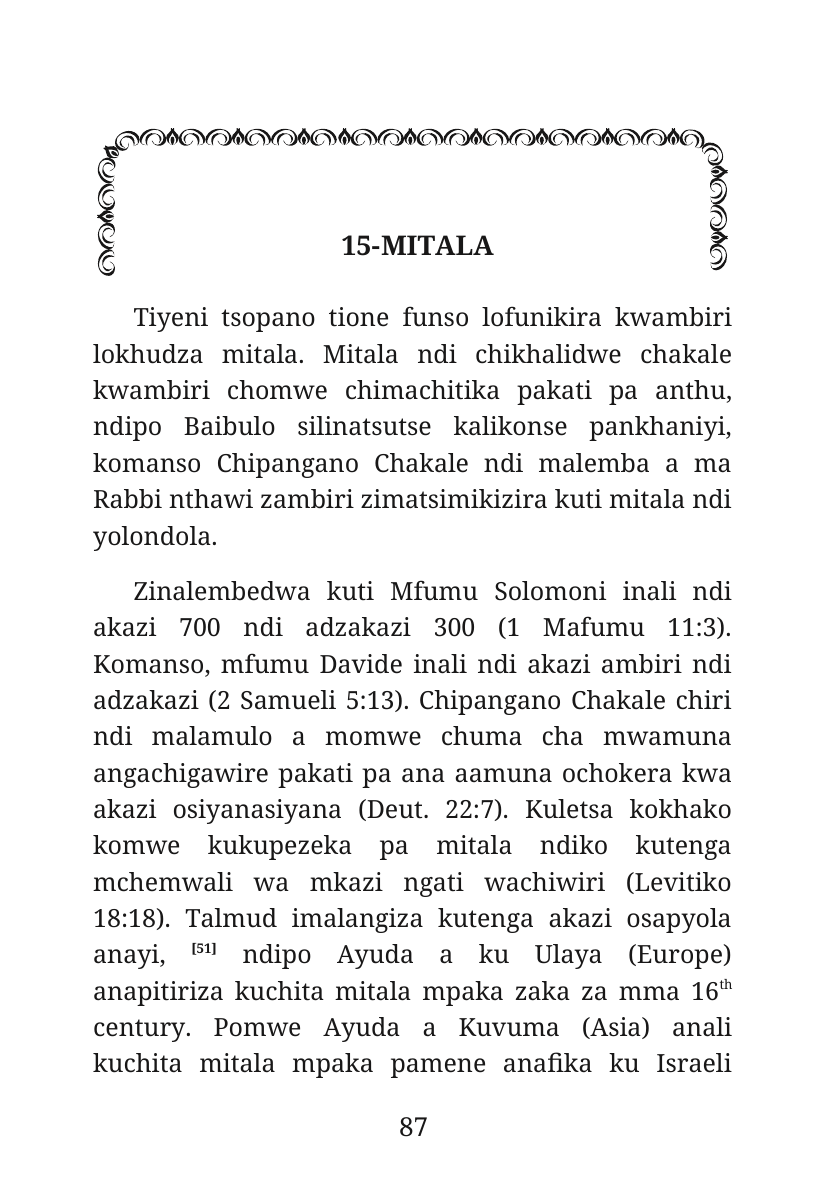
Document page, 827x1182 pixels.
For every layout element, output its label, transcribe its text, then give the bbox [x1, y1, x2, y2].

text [93, 573, 732, 1080]
text Tiyeni tsopano tione funso lofunikira kwambiri lokhudza mitala. Mitala ndi chikhalidwe chakale kwambiri chomwe chimachitika pakati pa anthu, ndipo Baibulo silinatsutse kalikonse pankhaniyi, komanso Chipangano Chakale ndi malemba a ma Rabbi nthawi zambiri zimatsimikizira kuti mitala ndi yolondola. [93, 300, 732, 552]
